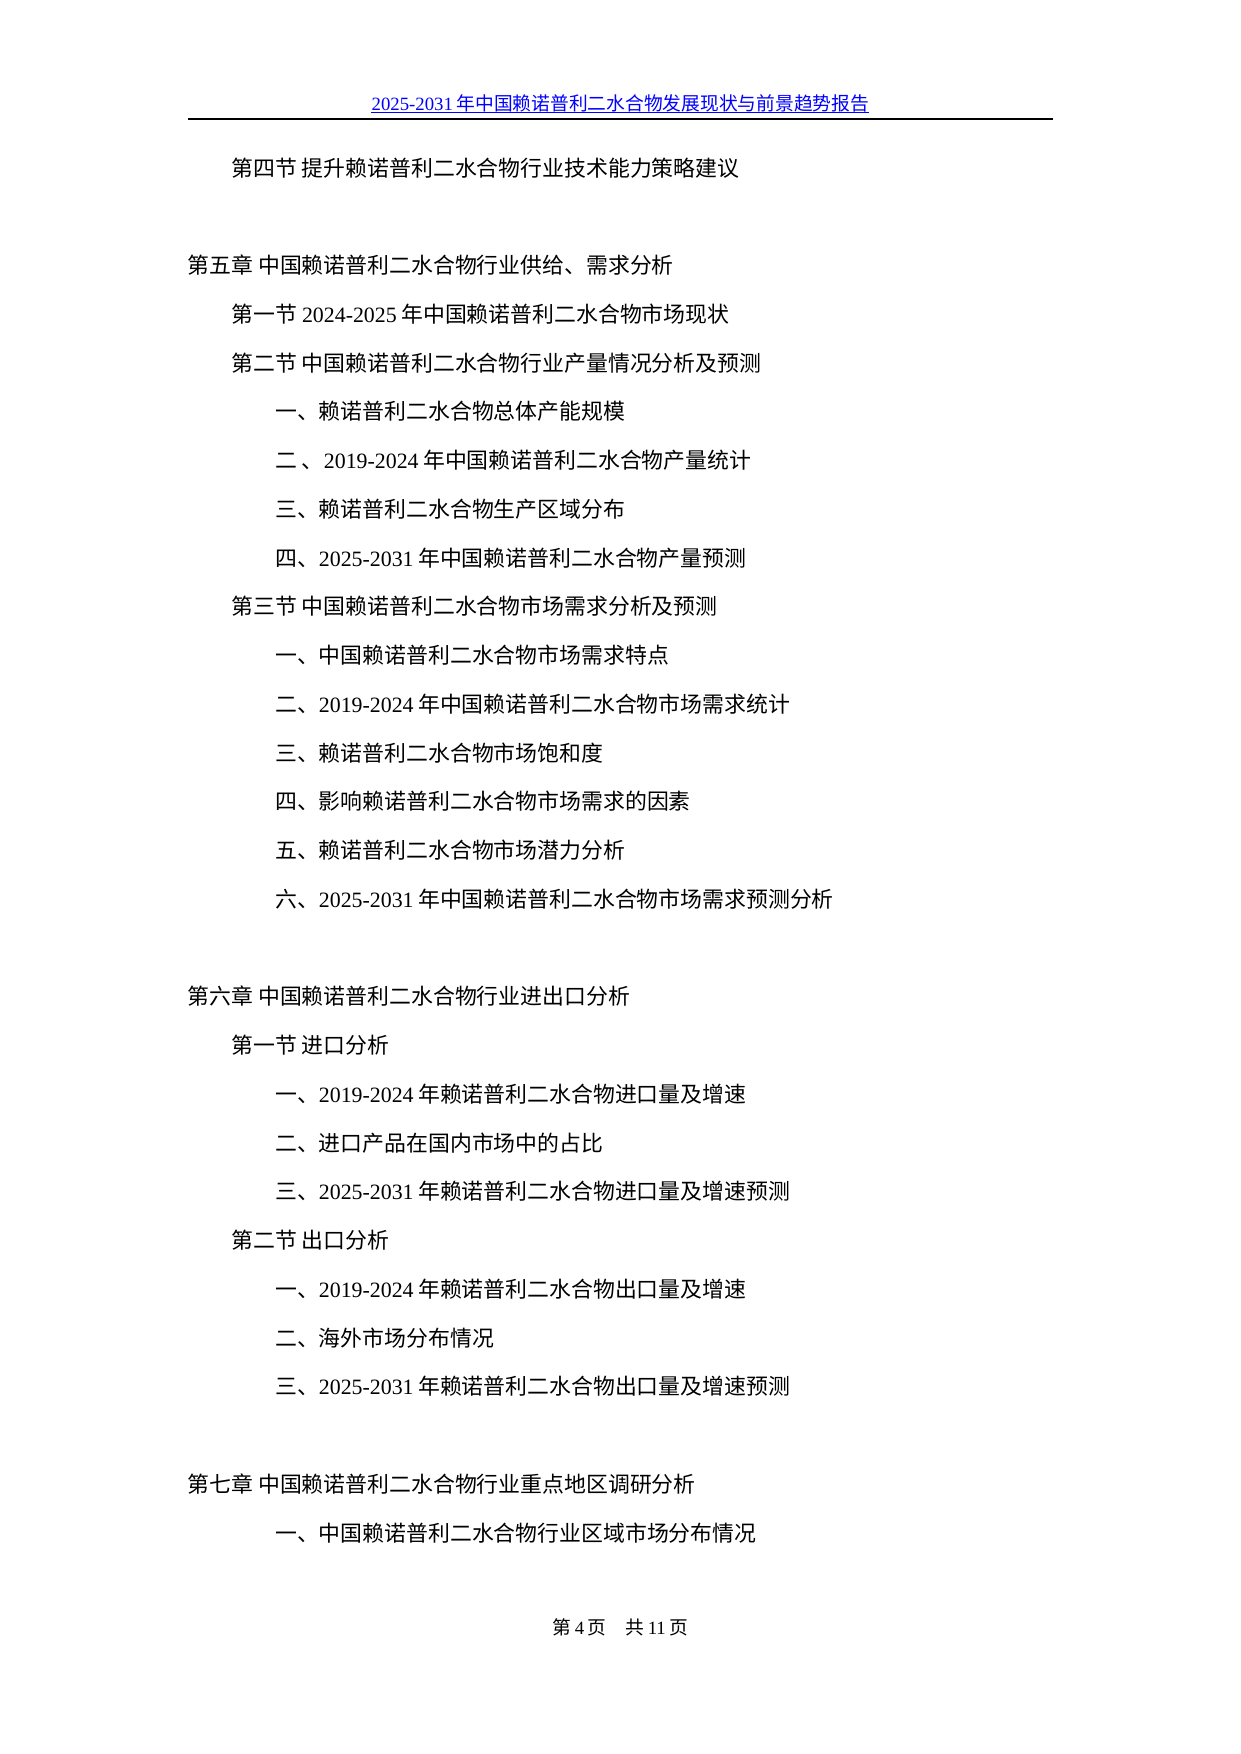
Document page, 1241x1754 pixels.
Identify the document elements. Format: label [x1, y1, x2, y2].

text [187, 150, 1053, 1548]
